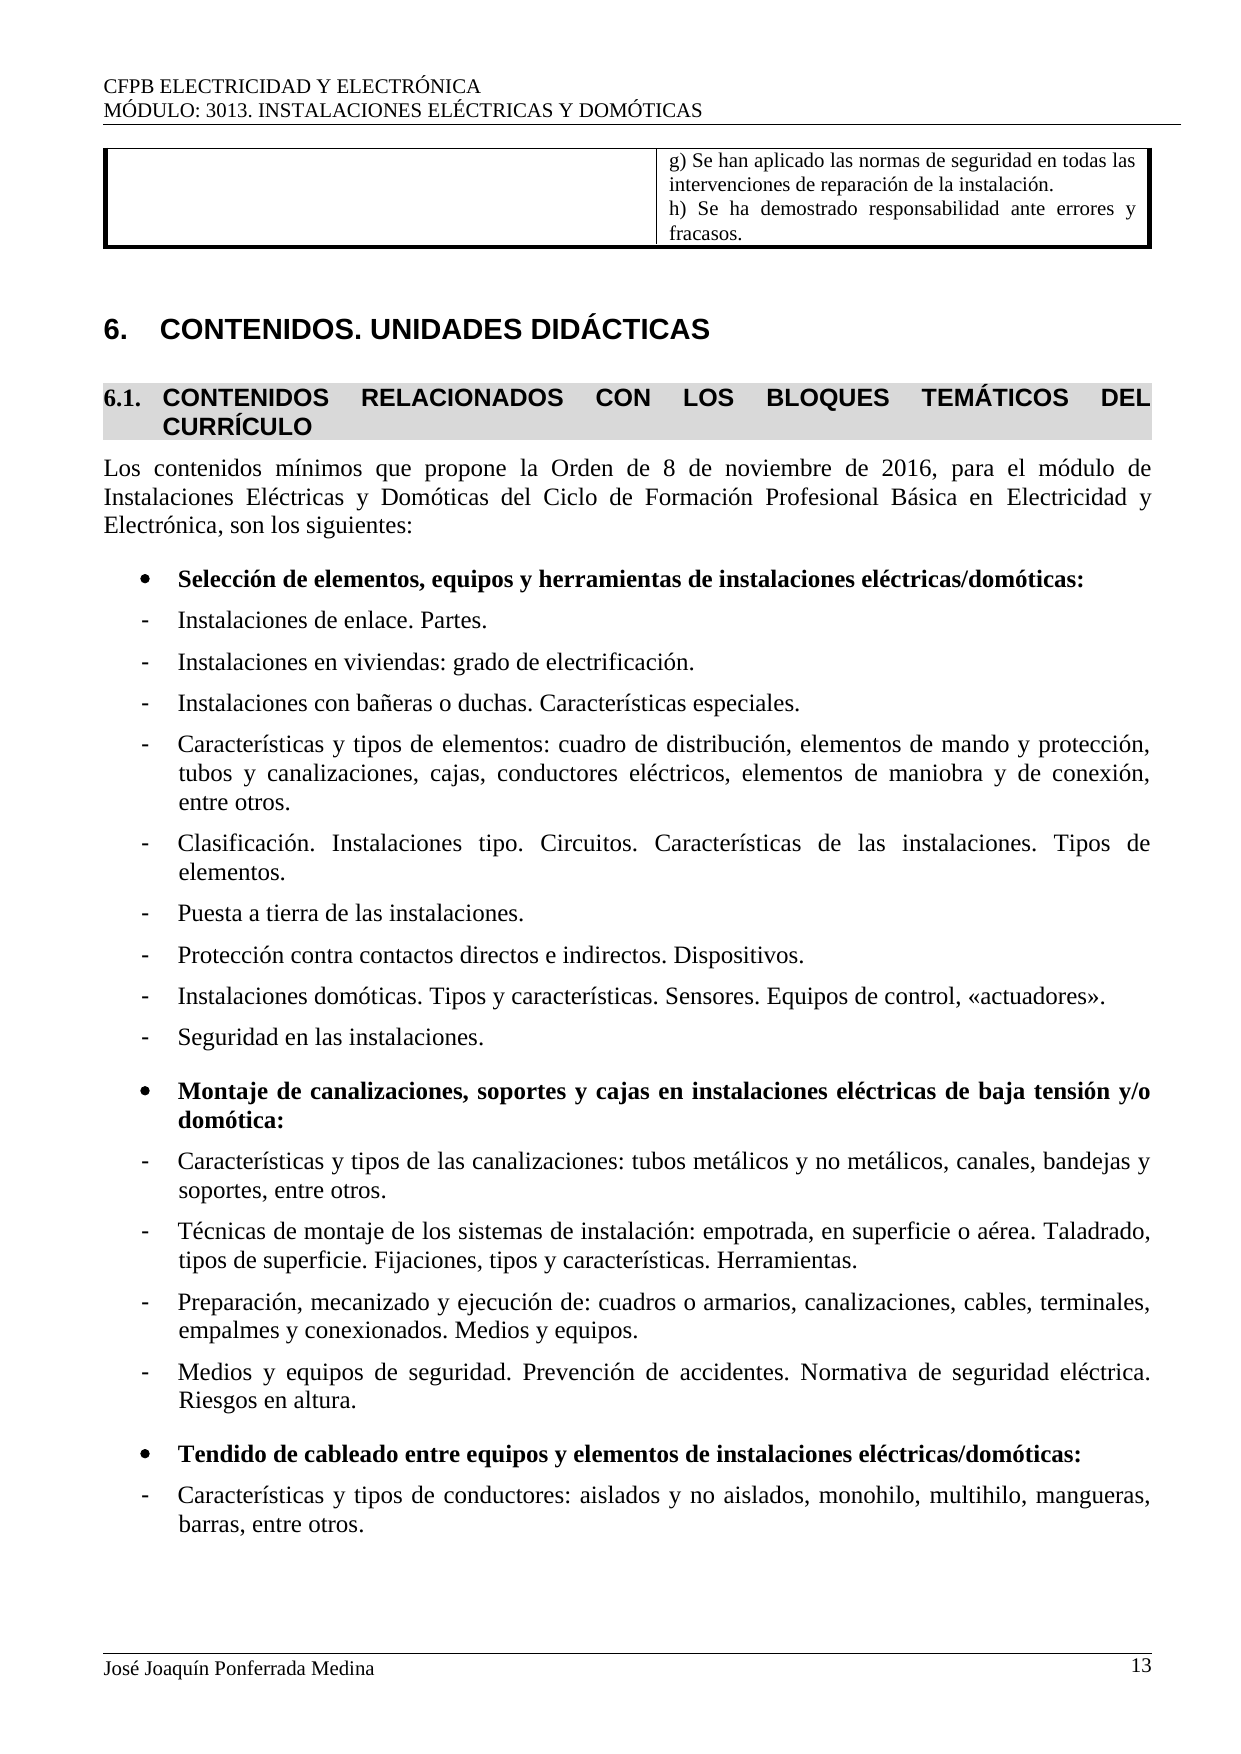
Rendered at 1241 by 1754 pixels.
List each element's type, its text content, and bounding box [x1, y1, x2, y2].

list Características y tipos de las canalizaciones: tubos metálicos y no metálicos, canales, bandejas y soportes, entre otros. [141, 1146, 1152, 1204]
list Instalaciones en viviendas: grado de electrificación. [141, 647, 1152, 676]
list Montaje de canalizaciones, soportes y cajas en instalaciones eléctricas de baja tensión y/o domótica: [141, 1076, 1152, 1134]
list Instalaciones domóticas. Tipos y características. Sensores. Equipos de control, «actuadores». [141, 981, 1152, 1010]
list Características y tipos de conductores: aislados y no aislados, monohilo, multihilo, mangueras, barras, entre otros. [141, 1480, 1152, 1538]
text Los contenidos mínimos que propone la Orden de 8 de noviembre de 2016, para el módulo de Instalaciones Eléctricas y Domóticas del Ciclo de Formación Profesional Básica en Electricidad y Electrónica, son los siguientes: [103, 453, 1152, 539]
list Seguridad en las instalaciones. [141, 1022, 1152, 1051]
list Selección de elementos, equipos y herramientas de instalaciones eléctricas/domóticas: [141, 564, 1152, 593]
list Técnicas de montaje de los sistemas de instalación: empotrada, en superficie o aérea. Taladrado, tipos de superficie. Fijaciones, tipos y características. Herramientas. [141, 1216, 1152, 1274]
list Instalaciones con bañeras o duchas. Características especiales. [141, 688, 1152, 717]
list Medios y equipos de seguridad. Prevención de accidentes. Normativa de seguridad eléctrica. Riesgos en altura. [141, 1357, 1152, 1414]
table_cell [108, 149, 656, 244]
subtitle CONTENIDOS. UNIDADES DIDÁCTICAS [103, 312, 1152, 345]
list Características y tipos de elementos: cuadro de distribución, elementos de mando y protección, tubos y canalizaciones, cajas, conductores eléctricos, elementos de maniobra y de conexión, entre otros. [141, 729, 1152, 816]
subtitle CONTENIDOS RELACIONADOS CON LOS BLOQUES TEMÁTICOS DEL CURRÍCULO [103, 383, 1152, 440]
list Puesta a tierra de las instalaciones. [141, 898, 1152, 927]
list Clasificación. Instalaciones tipo. Circuitos. Características de las instalaciones. Tipos de elementos. [141, 828, 1152, 886]
list Protección contra contactos directos e indirectos. Dispositivos. [141, 940, 1152, 968]
list Instalaciones de enlace. Partes. [141, 605, 1152, 634]
list Preparación, mecanizado y ejecución de: cuadros o armarios, canalizaciones, cables, terminales, empalmes y conexionados. Medios y equipos. [141, 1286, 1152, 1344]
list Tendido de cableado entre equipos y elementos de instalaciones eléctricas/domóticas: [141, 1439, 1152, 1468]
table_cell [657, 149, 1147, 244]
